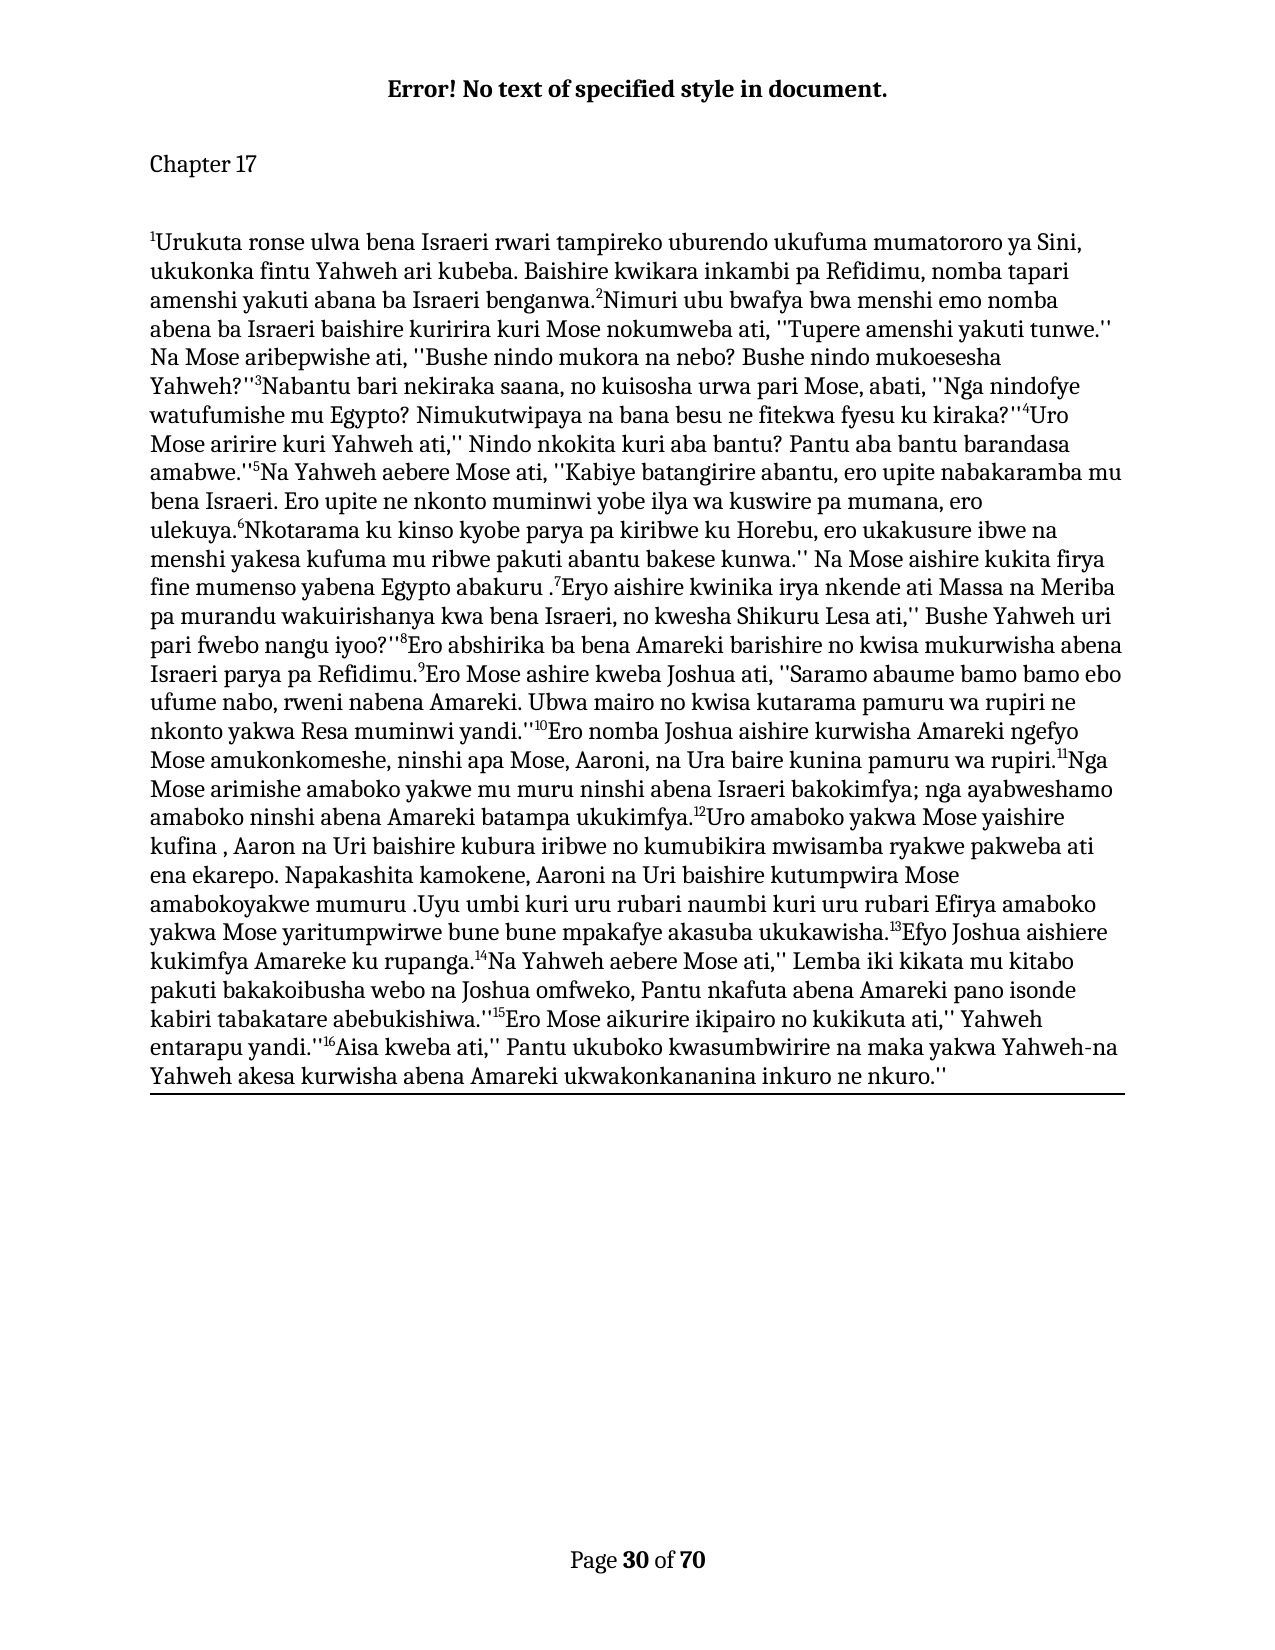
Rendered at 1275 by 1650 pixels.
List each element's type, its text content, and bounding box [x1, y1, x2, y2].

text 1Urukuta ronse ulwa bena Israeri rwari tampireko uburendo ukufuma mumatororo ya Sini, ukukonka fintu Yahweh ari kubeba. Baishire kwikara inkambi pa Refidimu, nomba tapari amenshi yakuti abana ba Israeri benganwa.2Nimuri ubu bwafya bwa menshi emo nomba abena ba Israeri baishire kuririra kuri Mose nokumweba ati, ''Tupere amenshi yakuti tunwe.'' Na Mose aribepwishe ati, ''Bushe nindo mukora na nebo? Bushe nindo mukoesesha Yahweh?''3Nabantu bari nekiraka saana, no kuisosha urwa pari Mose, abati, ''Nga nindofye watufumishe mu Egypto? Nimukutwipaya na bana besu ne fitekwa fyesu ku kiraka?''4Uro Mose aririre kuri Yahweh ati,'' Nindo nkokita kuri aba bantu? Pantu aba bantu barandasa amabwe.''5Na Yahweh aebere Mose ati, ''Kabiye batangirire abantu, ero upite nabakaramba mu bena Israeri. Ero upite ne nkonto muminwi yobe ilya wa kuswire pa mumana, ero ulekuya.6Nkotarama ku kinso kyobe parya pa kiribwe ku Horebu, ero ukakusure ibwe na menshi yakesa kufuma mu ribwe pakuti abantu bakese kunwa.'' Na Mose aishire kukita firya fine mumenso yabena Egypto abakuru .7Eryo aishire kwinika irya nkende ati Massa na Meriba pa murandu wakuirishanya kwa bena Israeri, no kwesha Shikuru Lesa ati,'' Bushe Yahweh uri pari fwebo nangu iyoo?''8Ero abshirika ba bena Amareki barishire no kwisa mukurwisha abena Israeri parya pa Refidimu.9Ero Mose ashire kweba Joshua ati, ''Saramo abaume bamo bamo ebo ufume nabo, rweni nabena Amareki. Ubwa mairo no kwisa kutarama pamuru wa rupiri ne nkonto yakwa Resa muminwi yandi.''10Ero nomba Joshua aishire kurwisha Amareki ngefyo Mose amukonkomeshe, ninshi apa Mose, Aaroni, na Ura baire kunina pamuru wa rupiri.11Nga Mose arimishe amaboko yakwe mu muru ninshi abena Israeri bakokimfya; nga ayabweshamo amaboko ninshi abena Amareki batampa ukukimfya.12Uro amaboko yakwa Mose yaishire kufina , Aaron na Uri baishire kubura iribwe no kumubikira mwisamba ryakwe pakweba ati ena ekarepo. Napakashita kamokene, Aaroni na Uri baishire kutumpwira Mose amabokoyakwe mumuru .Uyu umbi kuri uru rubari naumbi kuri uru rubari Efirya amaboko yakwa Mose yaritumpwirwe bune bune mpakafye akasuba ukukawisha.13Efyo Joshua aishiere kukimfya Amareke ku rupanga.14Na Yahweh aebere Mose ati,'' Lemba iki kikata mu kitabo pakuti bakakoibusha webo na Joshua omfweko, Pantu nkafuta abena Amareki pano isonde kabiri tabakatare abebukishiwa.''15Ero Mose aikurire ikipairo no kukikuta ati,'' Yahweh entarapu yandi.''16Aisa kweba ati,'' Pantu ukuboko kwasumbwirire na maka yakwa Yahweh-na Yahweh akesa kurwisha abena Amareki ukwakonkananina inkuro ne nkuro.'' [150, 228, 1125, 1093]
text Chapter 17 [150, 150, 1125, 207]
